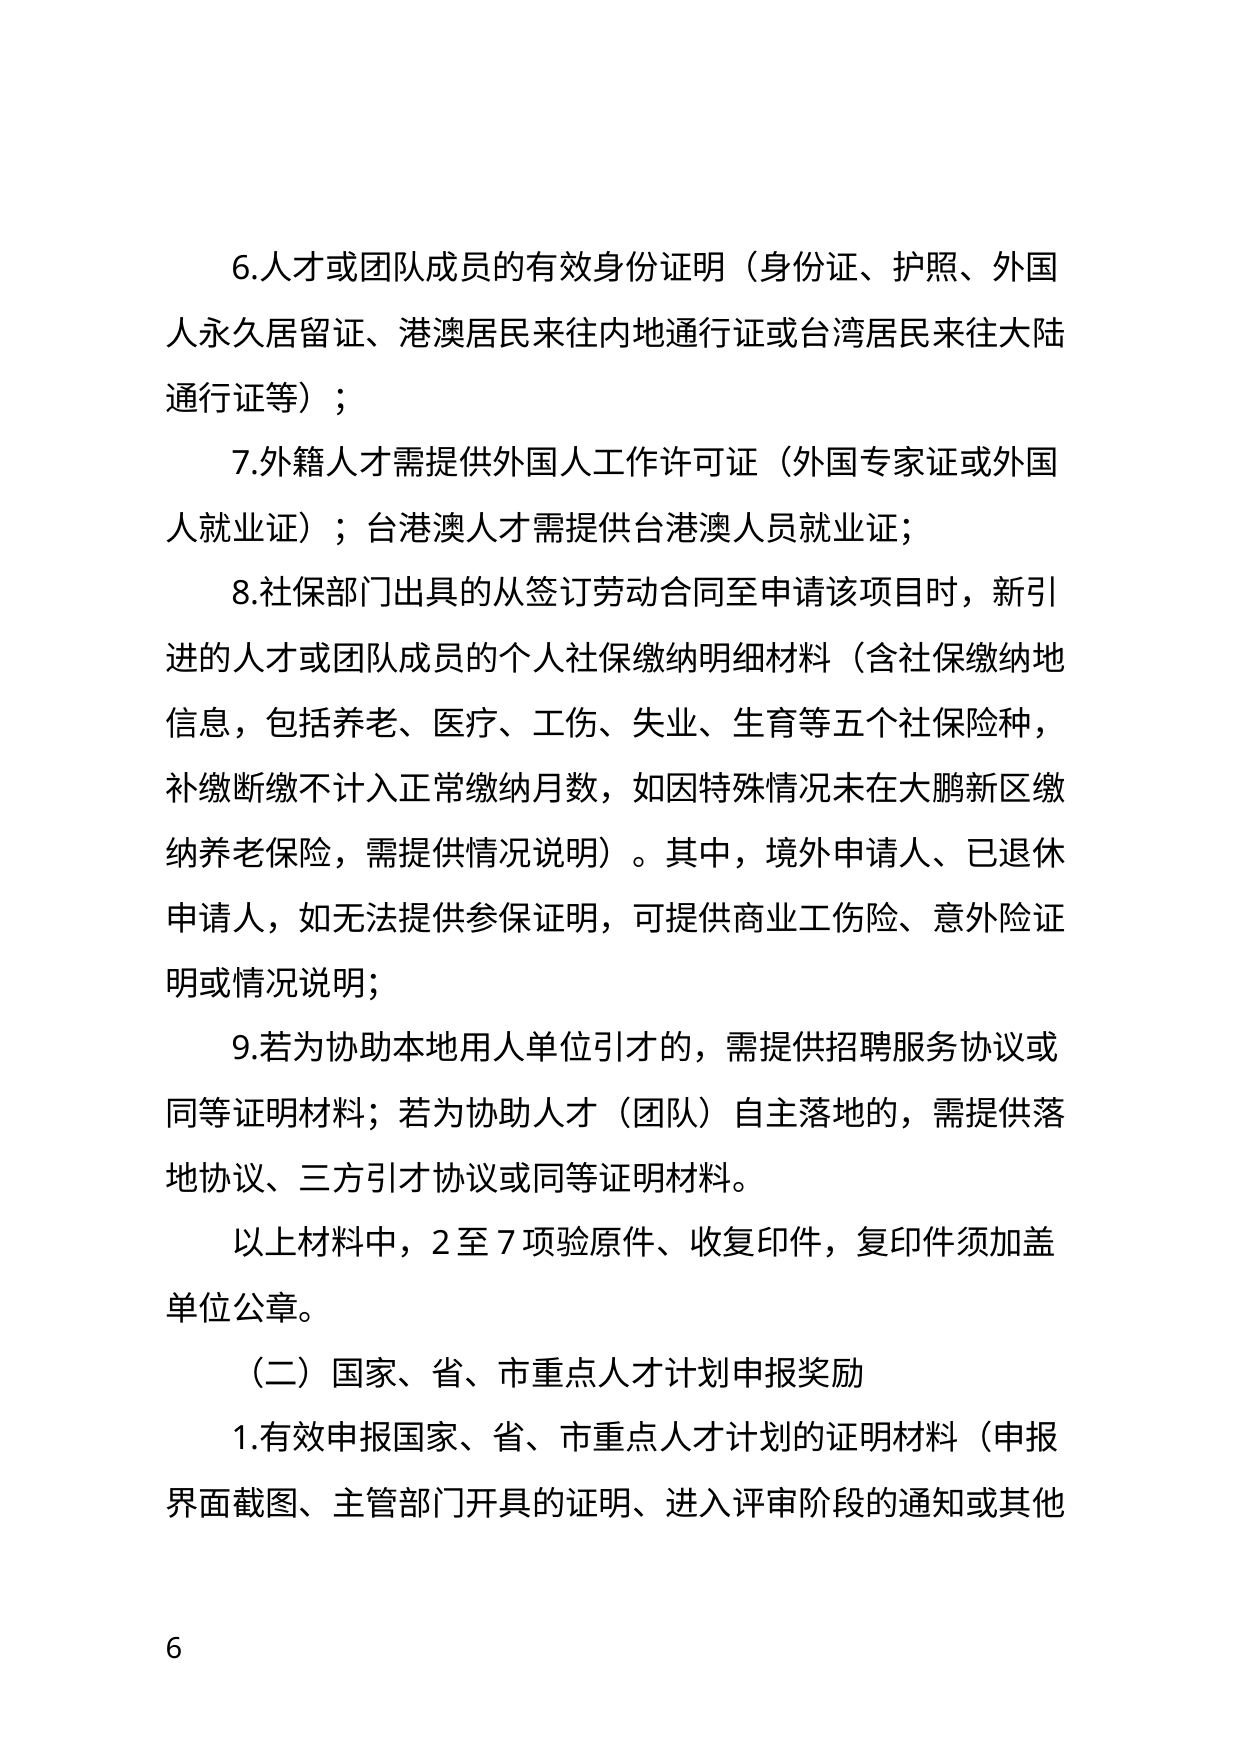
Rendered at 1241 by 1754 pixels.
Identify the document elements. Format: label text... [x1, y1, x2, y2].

text 6.人才或团队成员的有效身份证明（身份证、护照、外国人永久居留证、港澳居民来往内地通行证或台湾居民来往大陆通行证等）； [165, 233, 1087, 428]
text 8.社保部门出具的从签订劳动合同至申请该项目时，新引进的人才或团队成员的个人社保缴纳明细材料（含社保缴纳地信息，包括养老、医疗、工伤、失业、生育等五个社保险种，补缴断缴不计入正常缴纳月数，如因特殊情况未在大鹏新区缴纳养老保险，需提供情况说明）。其中，境外申请人、已退休申请人，如无法提供参保证明，可提供商业工伤险、意外险证明或情况说明； [165, 558, 1087, 1013]
text 9.若为协助本地用人单位引才的，需提供招聘服务协议或同等证明材料；若为协助人才（团队）自主落地的，需提供落地协议、三方引才协议或同等证明材料。 [165, 1013, 1087, 1208]
text （二）国家、省、市重点人才计划申报奖励 [165, 1338, 1087, 1403]
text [165, 1403, 1087, 1533]
text 以上材料中，2至7项验原件、收复印件，复印件须加盖单位公章。 [165, 1208, 1087, 1338]
text 7.外籍人才需提供外国人工作许可证（外国专家证或外国人就业证）；台港澳人才需提供台港澳人员就业证； [165, 428, 1087, 558]
